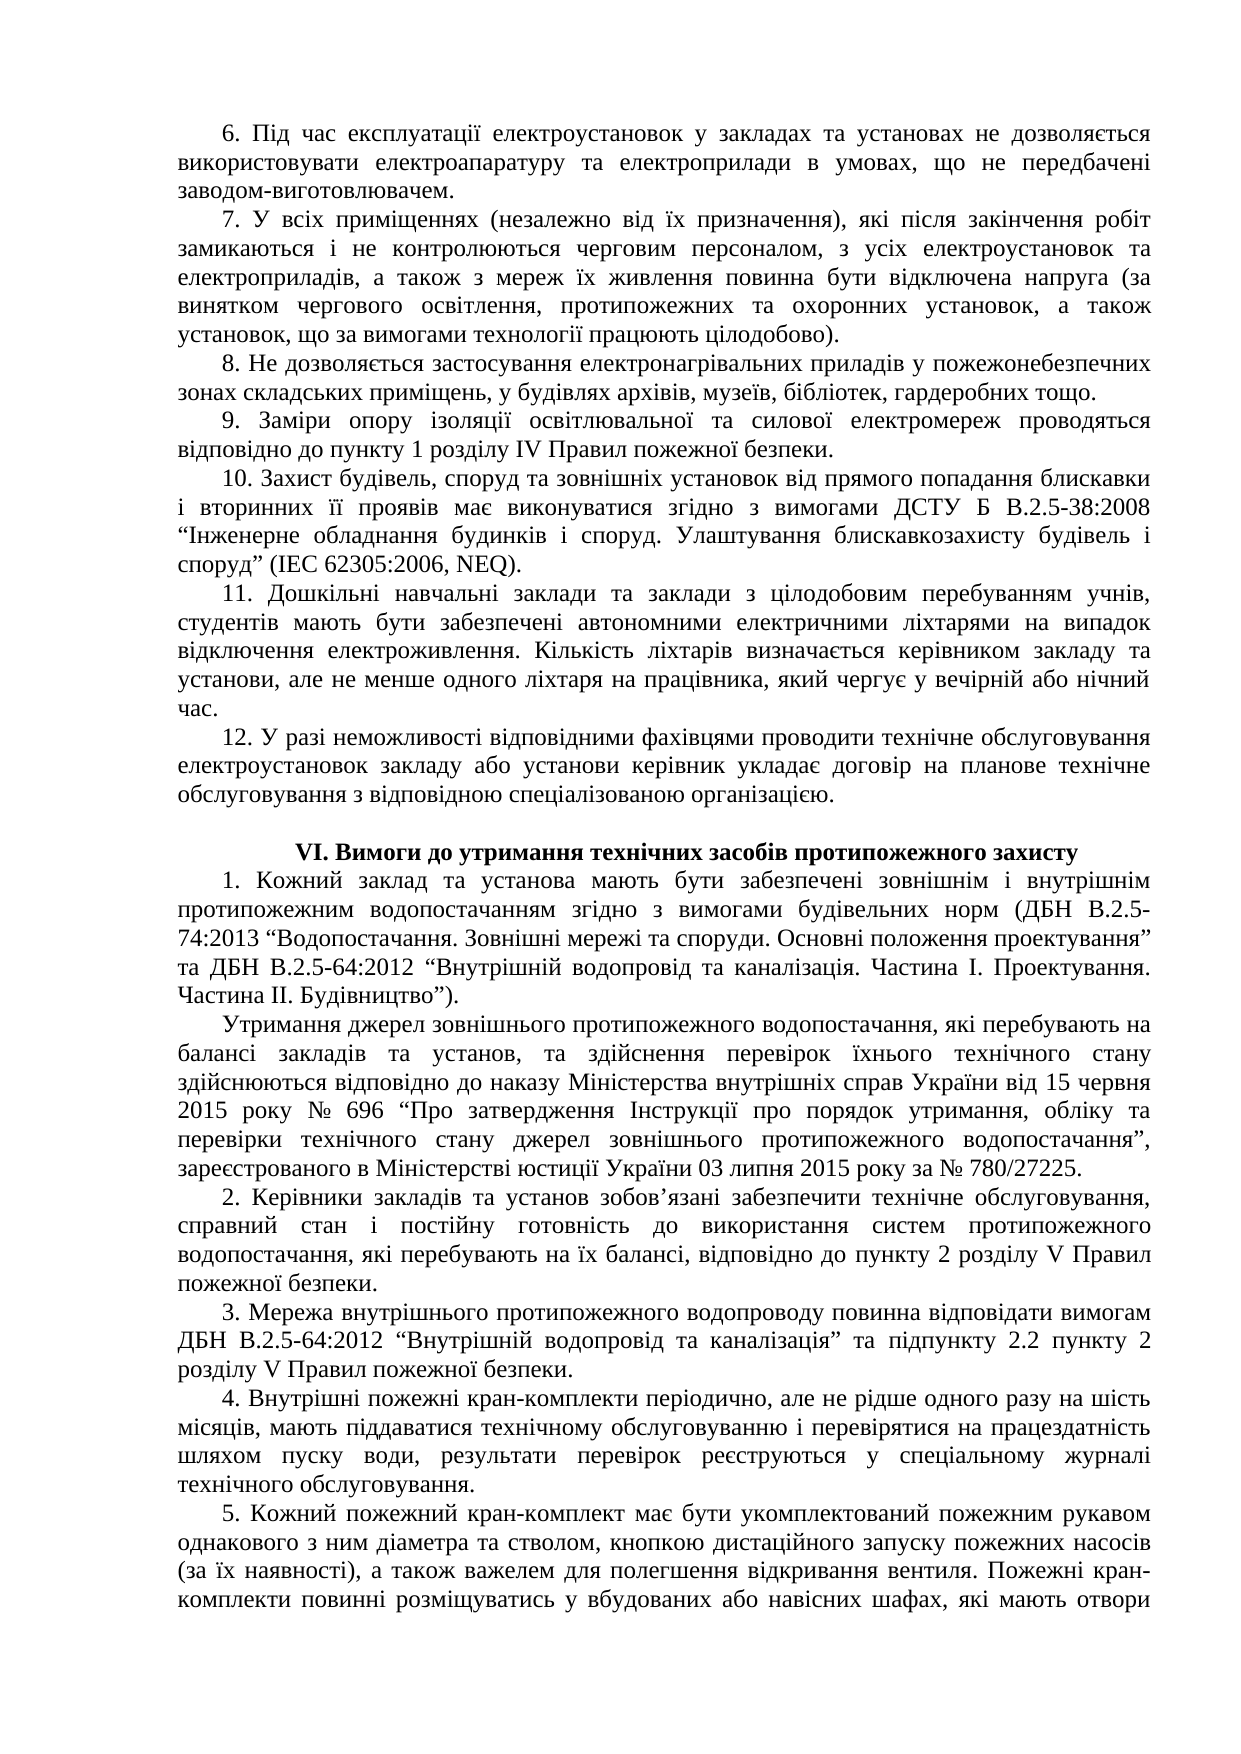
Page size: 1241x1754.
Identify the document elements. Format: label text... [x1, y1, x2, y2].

text 9. Заміри опору ізоляції освітлювальної та силової електромереж проводяться відповідно до пункту 1 розділу IV Правил пожежної безпеки. [177, 406, 1152, 463]
text Утримання джерел зовнішнього протипожежного водопостачання, які перебувають на балансі закладів та установ, та здійснення перевірок їхнього технічного стану здійснюються відповідно до наказу Міністерства внутрішніх справ України від 15 червня 2015 року № 696 “Про затвердження Інструкції про порядок утримання, обліку та перевірки технічного стану джерел зовнішнього протипожежного водопостачання”, зареєстрованого в Міністерстві юстиції України 03 липня 2015 року за № 780/27225. [177, 1009, 1152, 1182]
text 7. У всіх приміщеннях (незалежно від їх призначення), які після закінчення робіт замикаються і не контролюються черговим персоналом, з усіх електроустановок та електроприладів, а також з мереж їх живлення повинна бути відключена напруга (за винятком чергового освітлення, протипожежних та охоронних установок, а також установок, що за вимогами технології працюють цілодобово). [177, 204, 1152, 348]
text 4. Внутрішні пожежні кран-комплекти періодично, але не рідше одного разу на шість місяців, мають піддаватися технічному обслуговуванню і перевірятися на працездатність шляхом пуску води, результати перевірок реєструються у спеціальному журналі технічного обслуговування. [177, 1383, 1152, 1498]
text 1. Кожний заклад та установа мають бути забезпечені зовнішнім і внутрішнім протипожежним водопостачанням згідно з вимогами будівельних норм (ДБН В.2.5-74:2013 “Водопостачання. Зовнішні мережі та споруди. Основні положення проектування” та ДБН В.2.5-64:2012 “Внутрішній водопровід та каналізація. Частина І. Проектування. Частина ІІ. Будівництво”). [177, 866, 1152, 1009]
text 12. У разі неможливості відповідними фахівцями проводити технічне обслуговування електроустановок закладу або установи керівник укладає договір на планове технічне обслуговування з відповідною спеціалізованою організацією. [177, 722, 1152, 808]
text 11. Дошкільні навчальні заклади та заклади з цілодобовим перебуванням учнів, студентів мають бути забезпечені автономними електричними ліхтарями на випадок відключення електроживлення. Кількість ліхтарів визначається керівником закладу та установи, але не менше одного ліхтаря на працівника, який чергує у вечірній або нічний час. [177, 578, 1152, 722]
text 2. Керівники закладів та установ зобов’язані забезпечити технічне обслуговування, справний стан і постійну готовність до використання систем протипожежного водопостачання, які перебувають на їх балансі, відповідно до пункту 2 розділу V Правил пожежної безпеки. [177, 1182, 1152, 1297]
text VІ. Вимоги до утримання технічних засобів протипожежного захисту [177, 837, 1152, 866]
text 10. Захист будівель, споруд та зовнішніх установок від прямого попадання блискавки і вторинних її проявів має виконуватися згідно з вимогами ДСТУ Б В.2.5-38:2008 “Інженерне обладнання будинків і споруд. Улаштування блискавкозахисту будівель і споруд” (ІЕС 62305:2006, NEQ). [177, 463, 1152, 578]
text 8. Не дозволяється застосування електронагрівальних приладів у пожежонебезпечних зонах складських приміщень, у будівлях архівів, музеїв, бібліотек, гардеробних тощо. [177, 348, 1152, 406]
text 3. Мережа внутрішнього протипожежного водопроводу повинна відповідати вимогам ДБН В.2.5-64:2012 “Внутрішній водопровід та каналізація” та підпункту 2.2 пункту 2 розділу V Правил пожежної безпеки. [177, 1297, 1152, 1383]
text 6. Під час експлуатації електроустановок у закладах та установах не дозволяється використовувати електроапаратуру та електроприлади в умовах, що не передбачені заводом-виготовлювачем. [177, 118, 1152, 204]
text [177, 1498, 1152, 1613]
